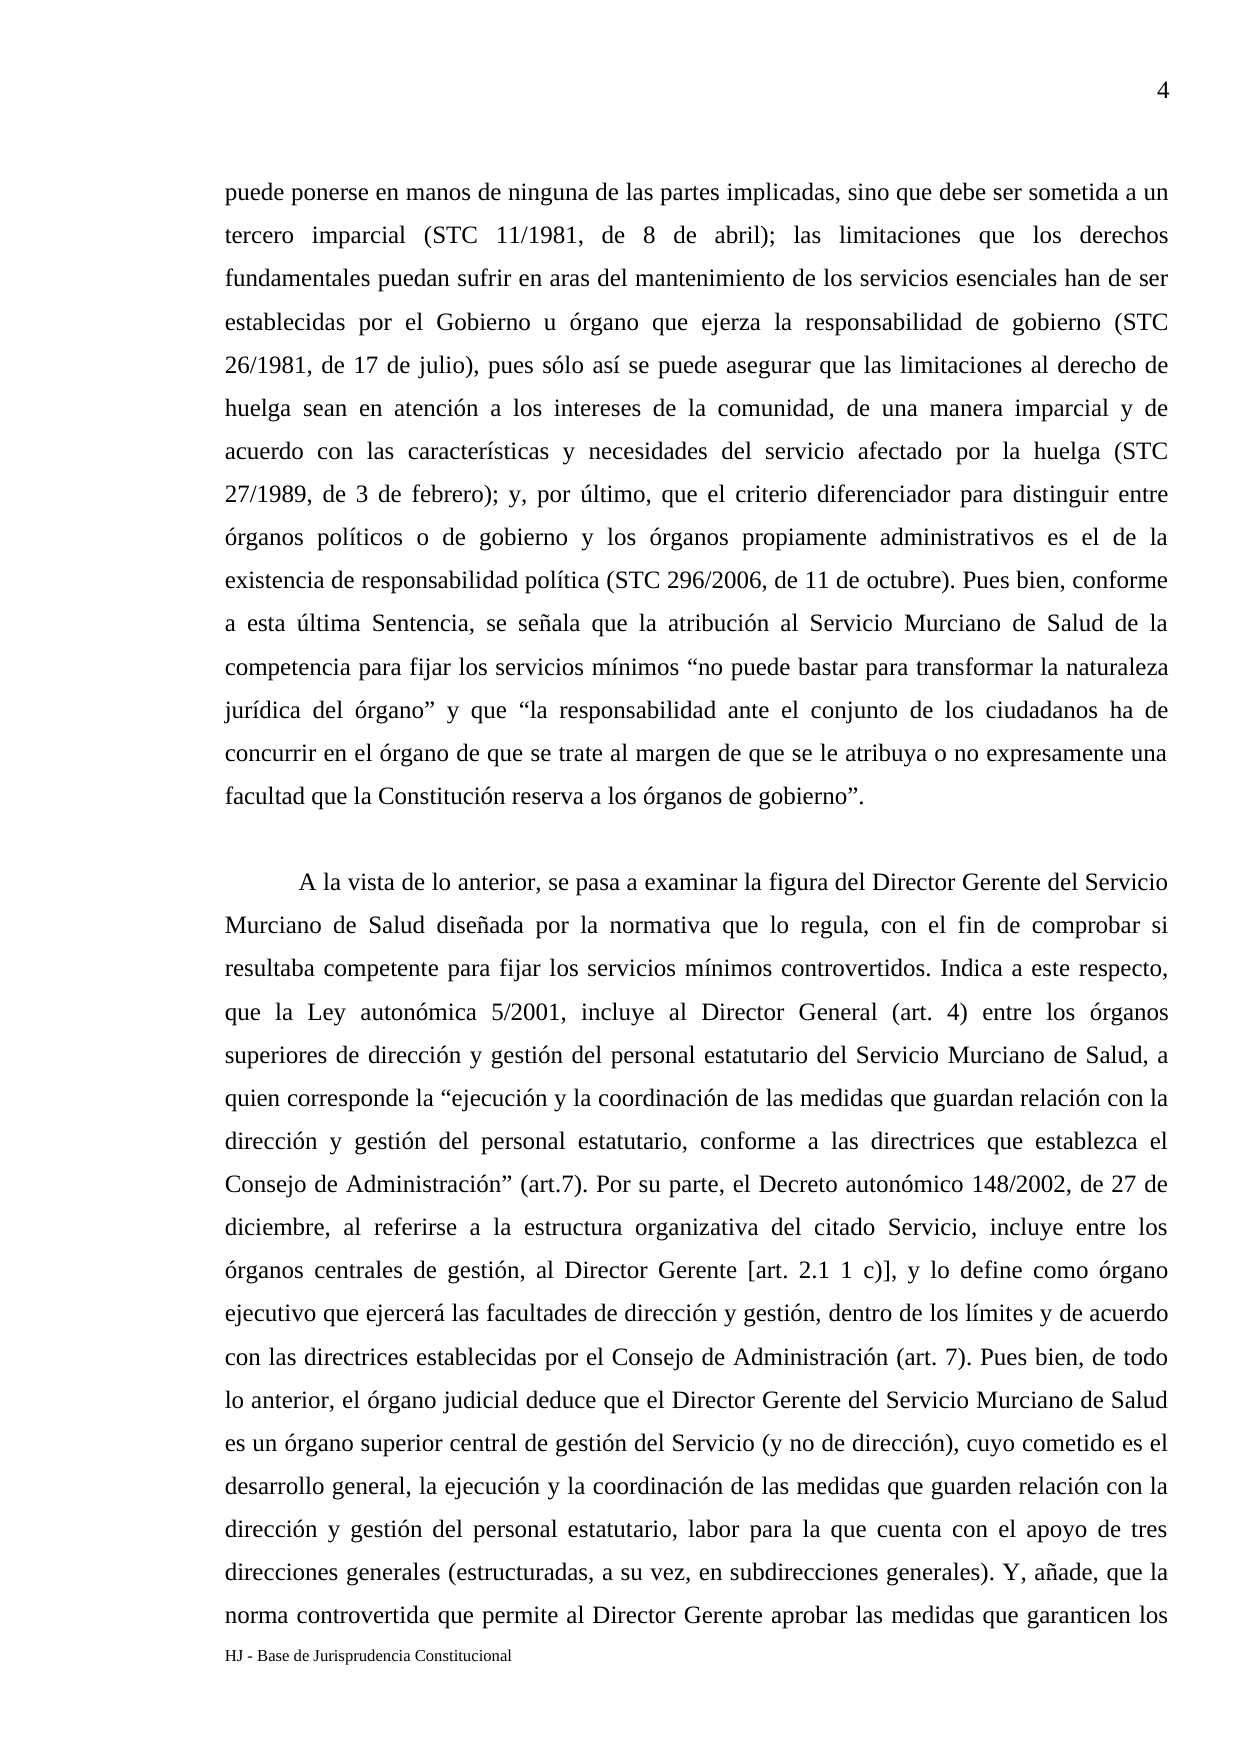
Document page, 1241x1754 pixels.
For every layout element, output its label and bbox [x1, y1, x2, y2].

text [224, 177, 1169, 810]
text [224, 867, 1169, 1629]
